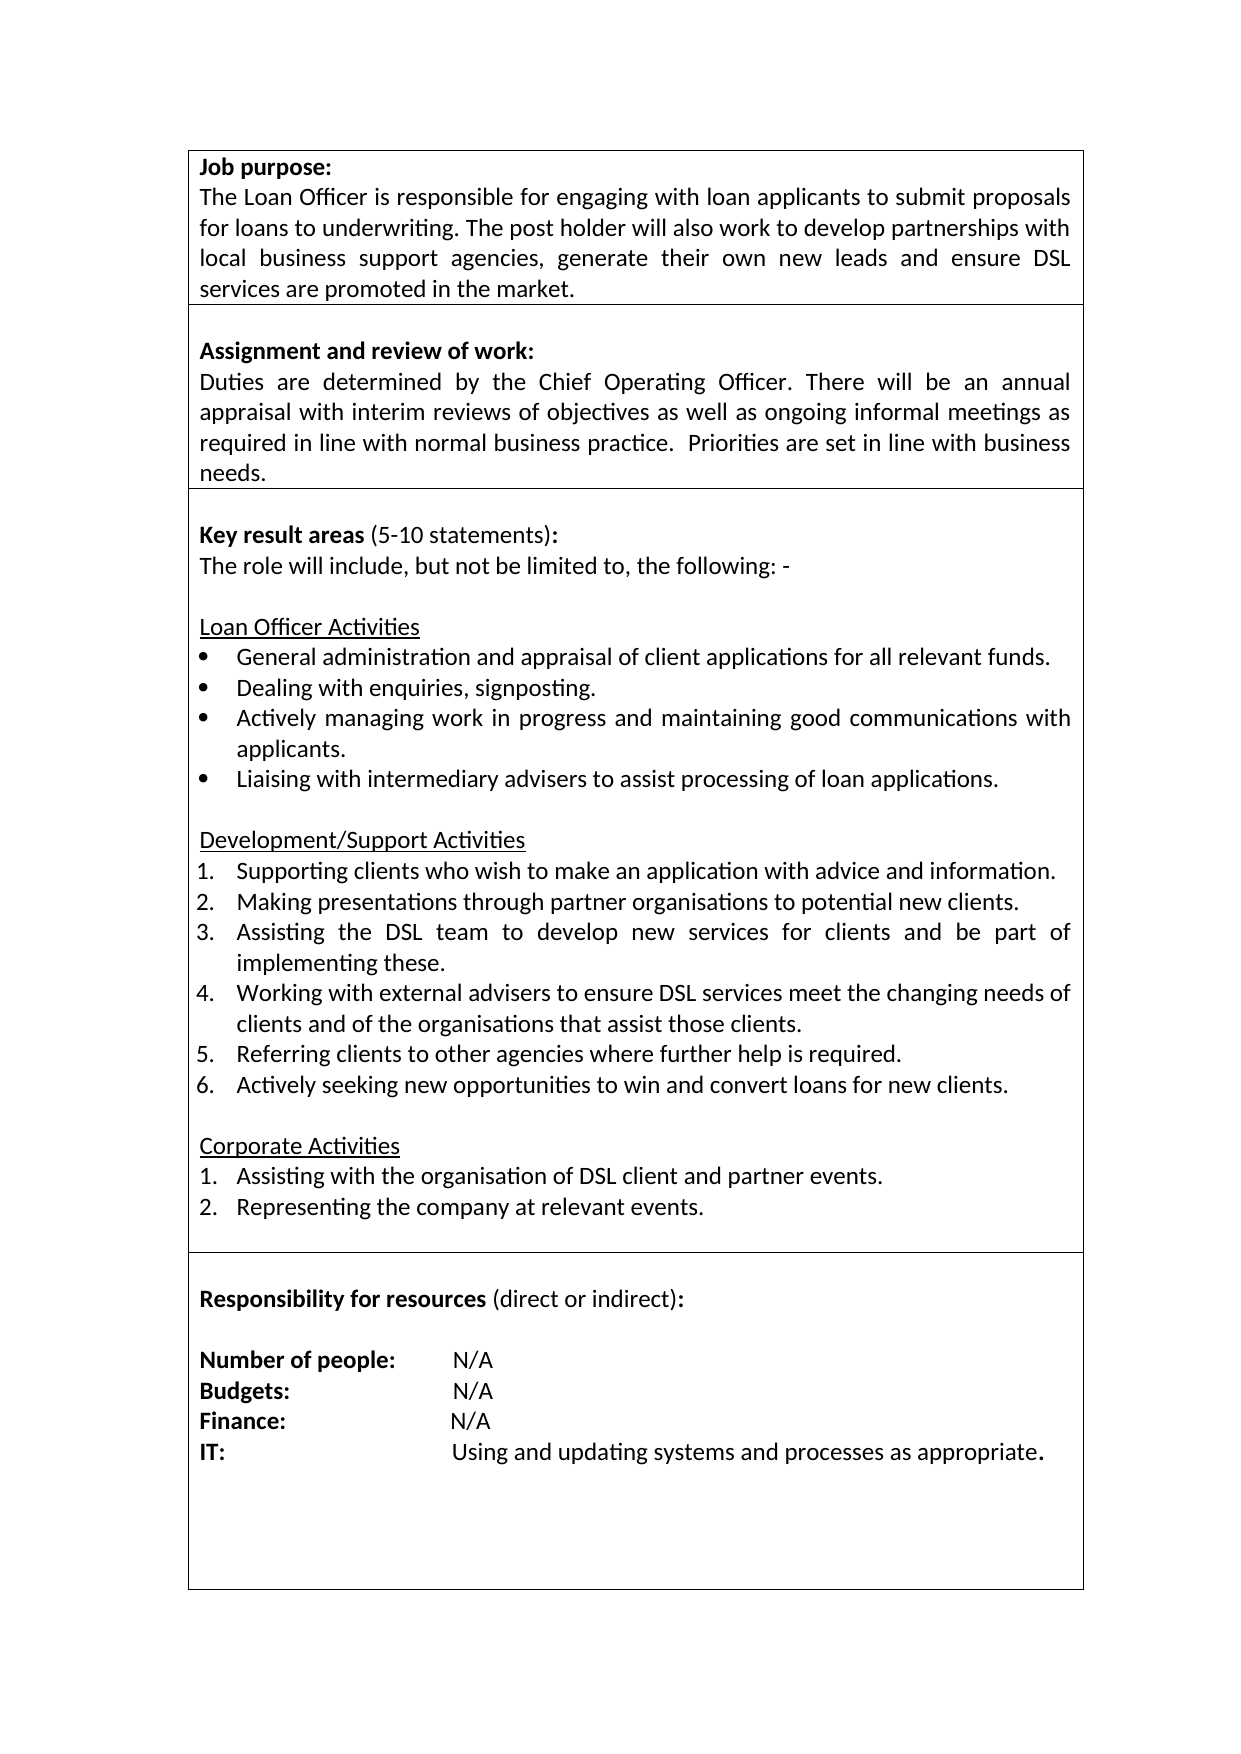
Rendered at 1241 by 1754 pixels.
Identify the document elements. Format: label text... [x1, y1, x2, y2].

table_cell Key result areas (5-10 statements): The role will include, but not be limited to, the following: - Loan Officer Activities General administration and appraisal of client applications for all relevant funds. Dealing with enquiries, signposting. Actively managing work in progress and maintaining good communications with applicants. Liaising with intermediary advisers to assist processing of loan applications. Development/Support Activities Supporting clients who wish to make an application with advice and information. Making presentations through partner organisations to potential new clients. Assisting the DSL team to develop new services for clients and be part of implementing these. Working with external advisers to ensure DSL services meet the changing needs of clients and of the organisations that assist those clients. Referring clients to other agencies where further help is required. Actively seeking new opportunities to win and convert loans for new clients. Corporate Activities Assisting with the organisation of DSL client and partner events. Representing the company at relevant events. [189, 489, 1083, 1252]
table_cell Assignment and review of work: Duties are determined by the Chief Operating Officer. There will be an annual appraisal with interim reviews of objectives as well as ongoing informal meetings as required in line with normal business practice. Priorities are set in line with business needs. [189, 305, 1083, 488]
table_cell Responsibility for resources (direct or indirect): Number of people: N/A Budgets: N/A Finance: N/A IT: Using and updating systems and processes as appropriate. [189, 1253, 1083, 1589]
table_cell Job purpose: The Loan Officer is responsible for engaging with loan applicants to submit proposals for loans to underwriting. The post holder will also work to develop partnerships with local business support agencies, generate their own new leads and ensure DSL services are promoted in the market. [189, 151, 1083, 304]
